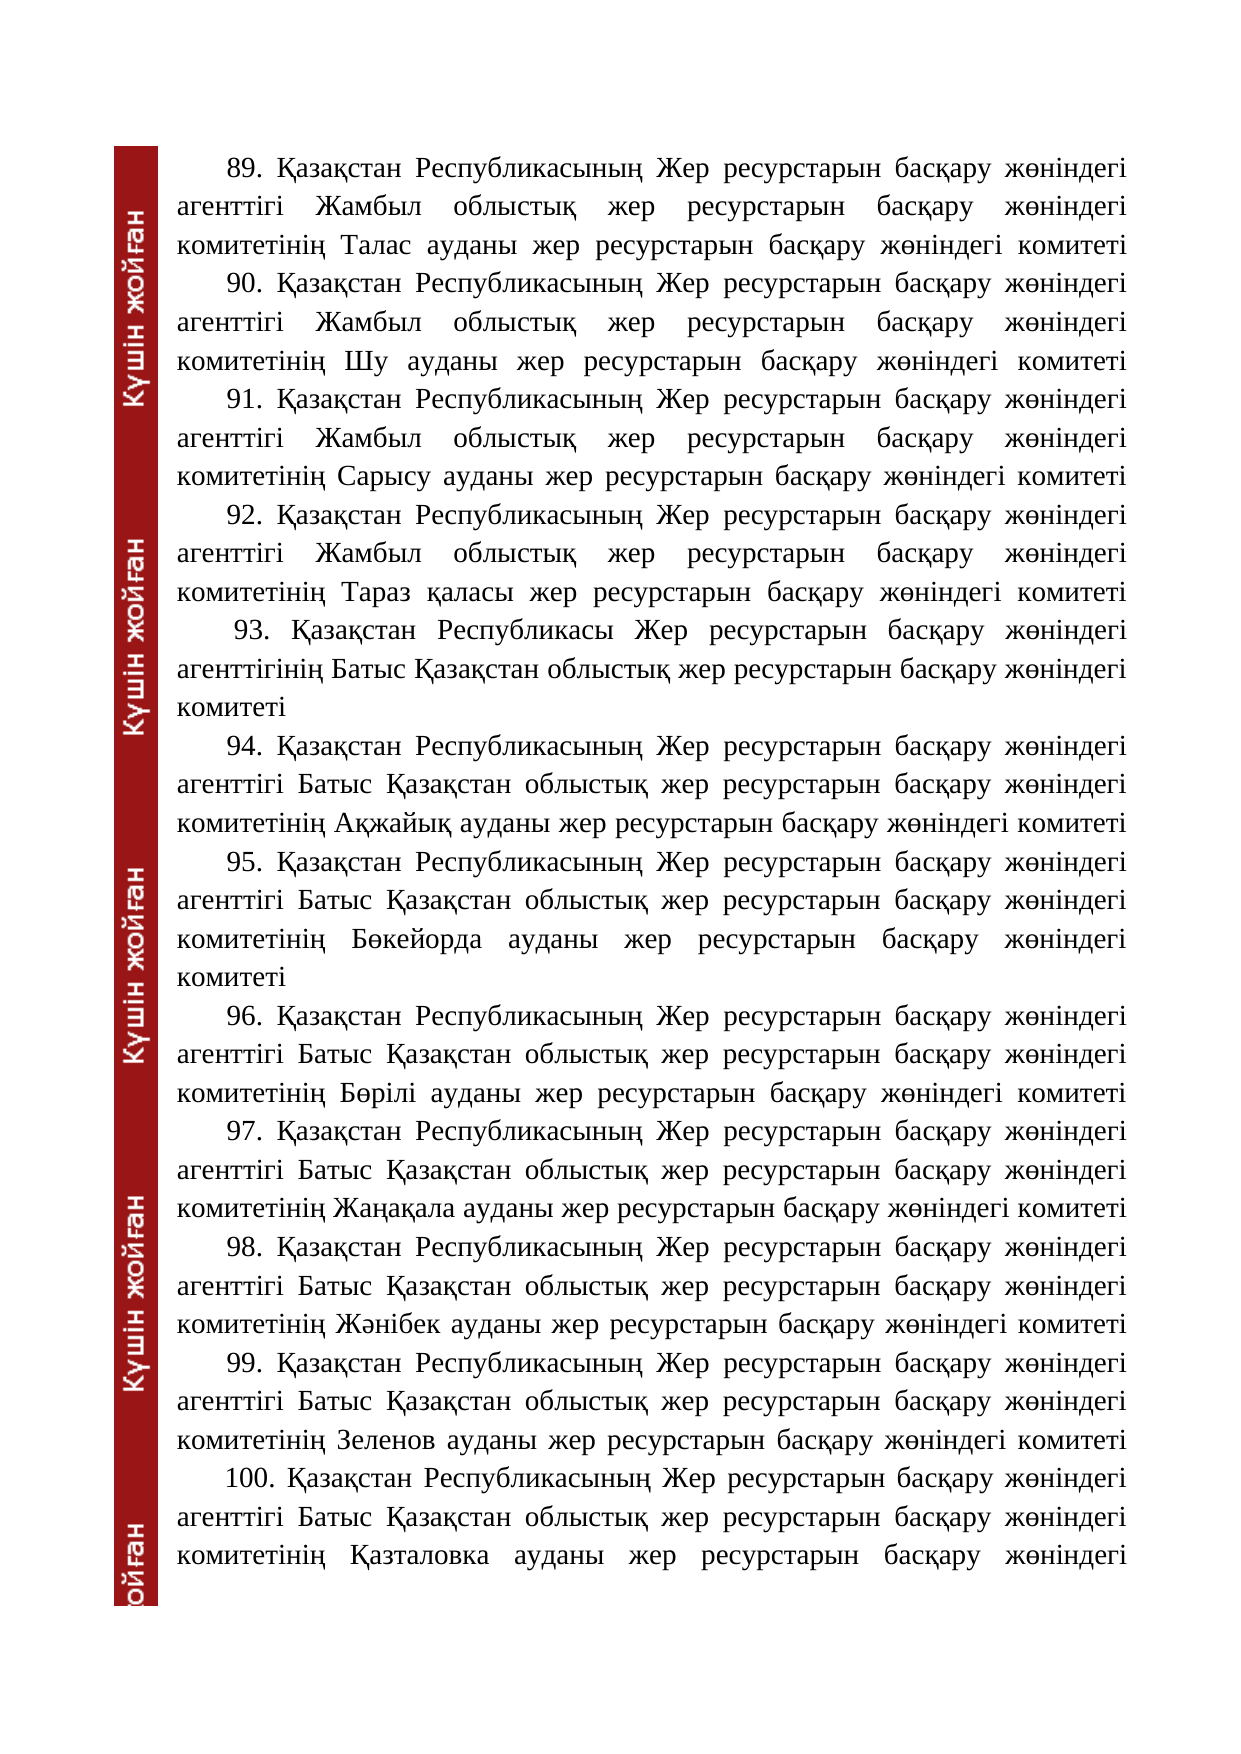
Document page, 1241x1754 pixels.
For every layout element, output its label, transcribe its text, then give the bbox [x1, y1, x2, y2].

picture [114, 1571, 158, 1606]
picture [114, 146, 158, 150]
